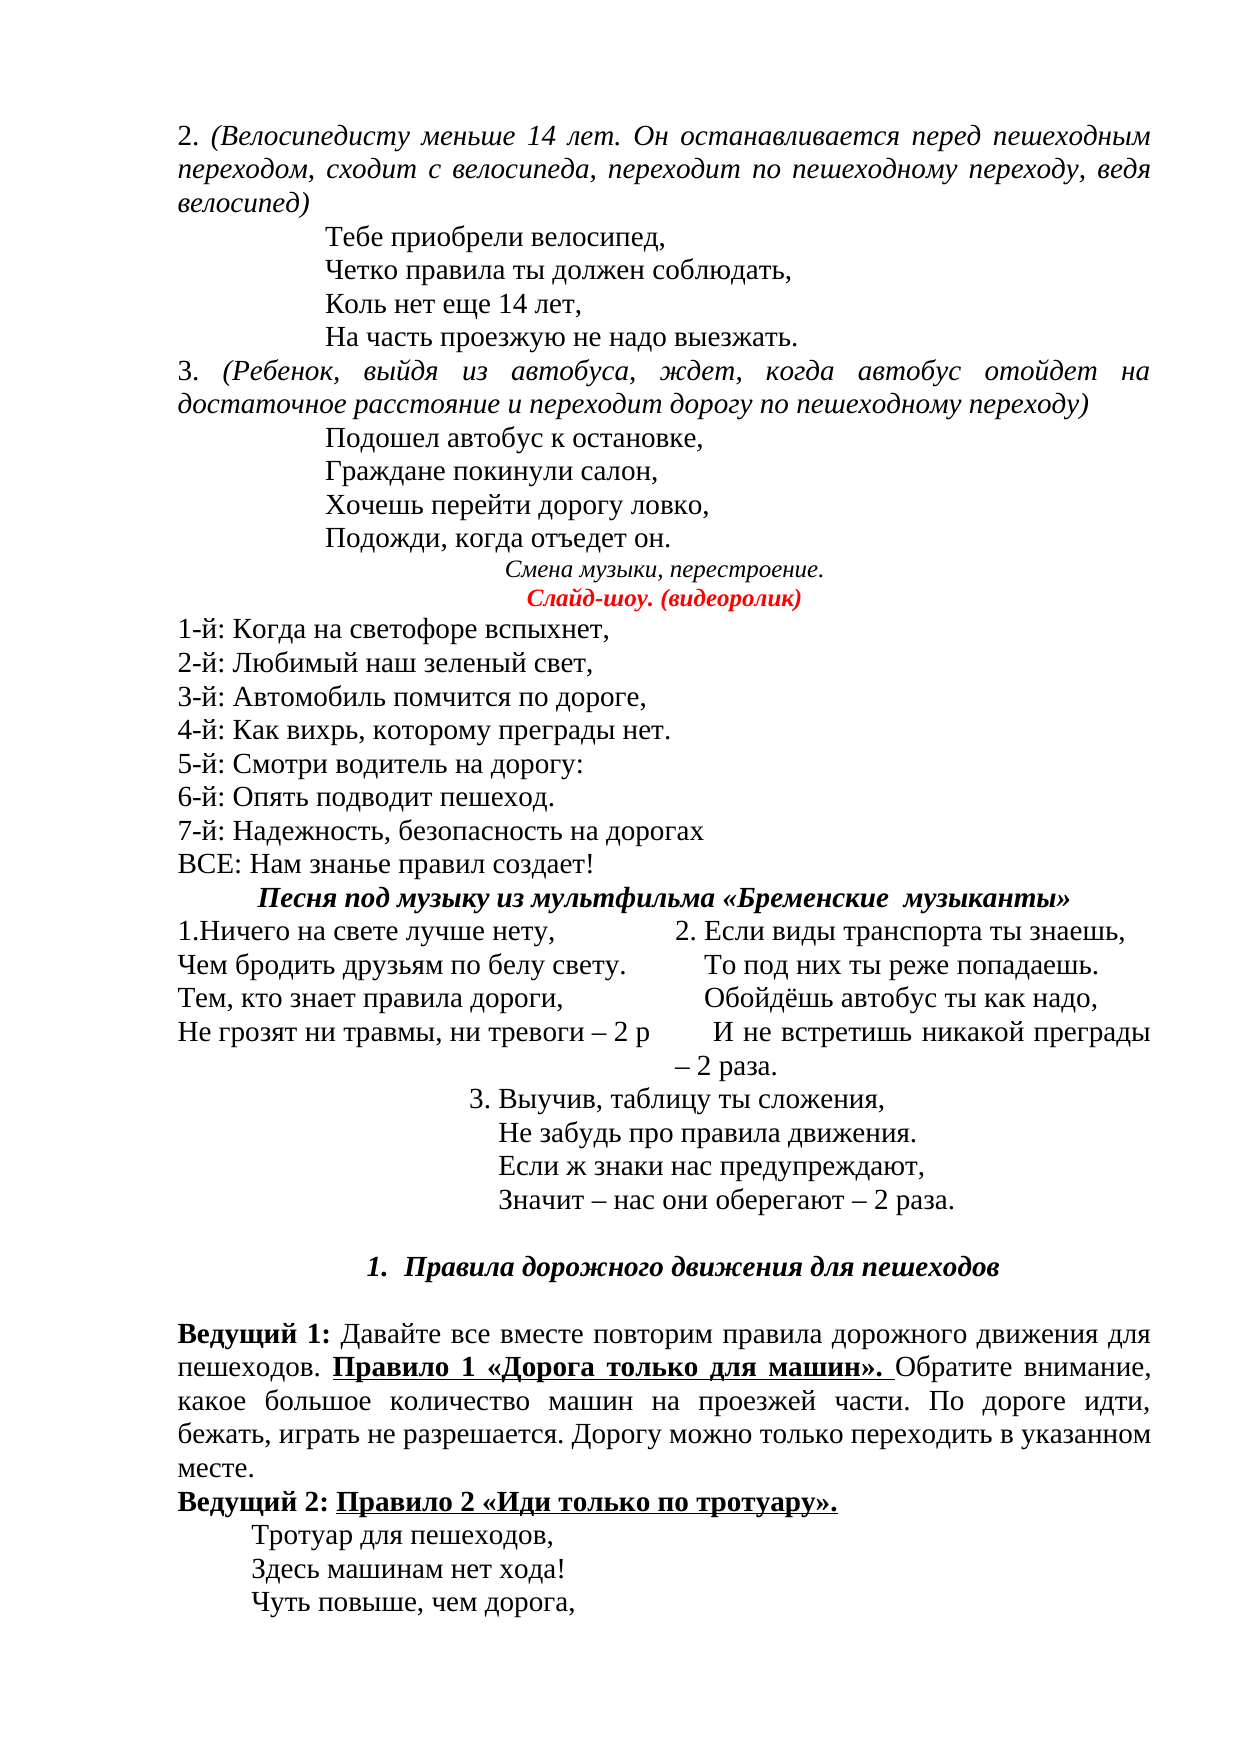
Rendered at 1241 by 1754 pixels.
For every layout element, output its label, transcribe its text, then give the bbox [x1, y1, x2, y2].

table_header 2. Если виды транспорта ты знаешь, То под них ты реже попадаешь. Обойдёшь автобус ты как надо, И не встретишь никакой преграды – 2 раза. [664, 914, 1163, 1081]
text 3. (Ребенок, выйдя из автобуса, ждет, когда автобус отойдет на достаточное расстояние и переходит дорогу по пешеходному переходу) [177, 353, 1152, 420]
text Граждане покинули салон, [325, 453, 1152, 487]
text Песня под музыку из мультфильма «Бременские музыканты» [177, 880, 1152, 913]
text На часть проезжую не надо выезжать. [325, 319, 1152, 353]
list Правила дорожного движения для пешеходов [215, 1249, 1152, 1282]
text Хочешь перейти дорогу ловко, [325, 487, 1152, 521]
text Тротуар для пешеходов, [177, 1517, 1152, 1551]
text Ведущий 1: Давайте все вместе повторим правила дорожного движения для пешеходов. Правило 1 «Дорога только для машин». Обратите внимание, какое большое количество машин на проезжей части. По дороге идти, бежать, играть не разрешается. Дорогу можно только переходить в указанном месте. [177, 1316, 1152, 1484]
text 1-й: Когда на светофоре вспыхнет, 2-й: Любимый наш зеленый свет, 3-й: Автомобиль помчится по дороге, 4-й: Как вихрь, которому преграды нет. 5-й: Смотри водитель на дорогу: 6-й: Опять подводит пешеход. 7-й: Надежность, безопасность на дорогах [177, 612, 1152, 846]
table_header 1.Ничего на свете лучше нету, Чем бродить друзьям по белу свету. Тем, кто знает правила дороги, Не грозят ни травмы, ни тревоги – 2 р [166, 914, 663, 1081]
text Коль нет еще 14 лет, [325, 286, 1152, 319]
text Ведущий 2: Правило 2 «Иди только по тротуару». [177, 1484, 1152, 1517]
text 2. (Велосипедисту меньше 14 лет. Он останавливается перед пешеходным переходом, сходит с велосипеда, переходит по пешеходному переходу, ведя велосипед) [177, 118, 1152, 219]
text ВСЕ: Нам знанье правил создает! [177, 846, 1152, 880]
text Чуть повыше, чем дорога, [177, 1584, 1152, 1618]
text Здесь машинам нет хода! [177, 1551, 1152, 1584]
text Смена музыки, перестроение. [177, 554, 1152, 583]
text Подошел автобус к остановке, [325, 420, 1152, 453]
text Четко правила ты должен соблюдать, [325, 252, 1152, 286]
text Тебе приобрели велосипед, [325, 219, 1152, 252]
text Подожди, когда отъедет он. [325, 521, 1152, 554]
table_cell 3. Выучив, таблицу ты сложения, Не забудь про правила движения. Если ж знаки нас предупреждают, Значит – нас они оберегают – 2 раза. [166, 1081, 1163, 1215]
text Слайд-шоу. (видеоролик) [177, 583, 1152, 612]
